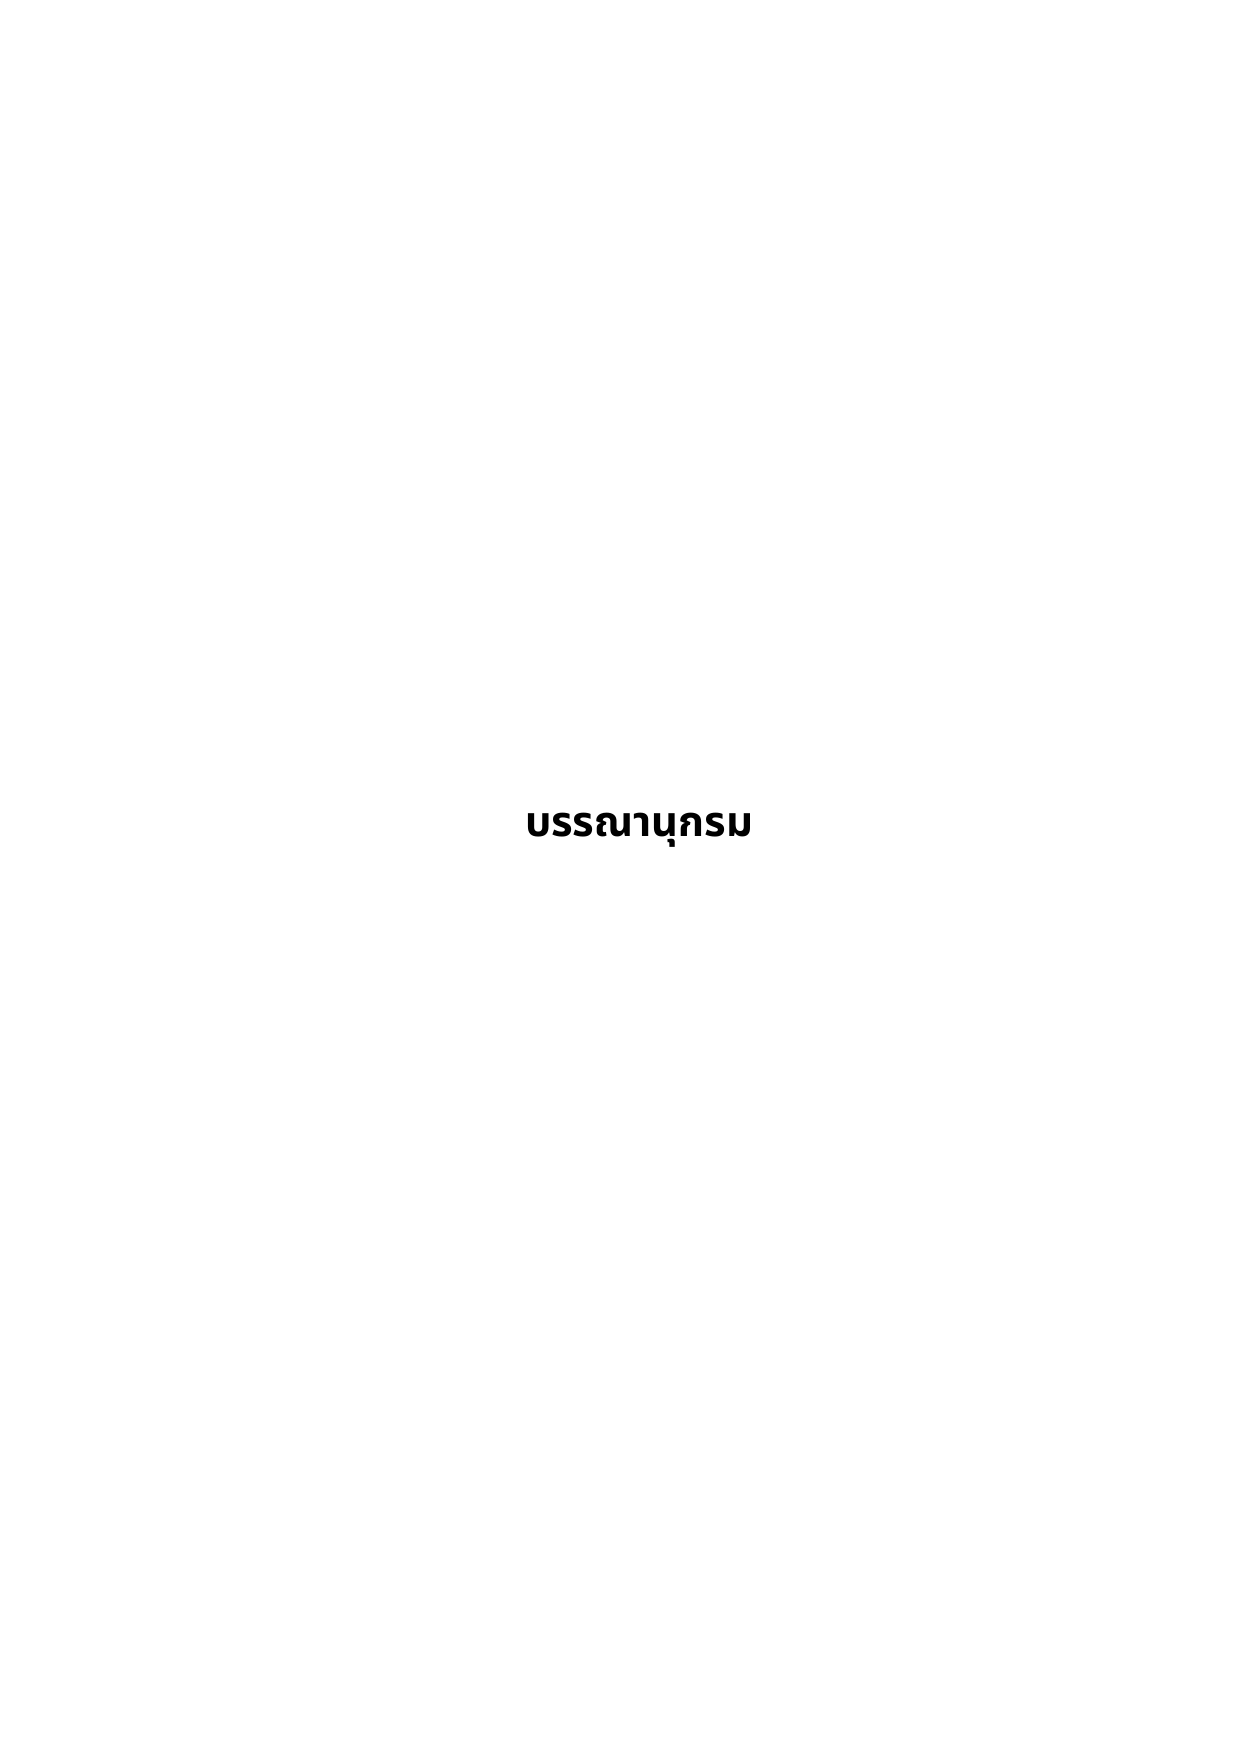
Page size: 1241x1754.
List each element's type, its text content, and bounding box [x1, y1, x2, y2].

text บรรณานุกรม [225, 793, 1053, 856]
